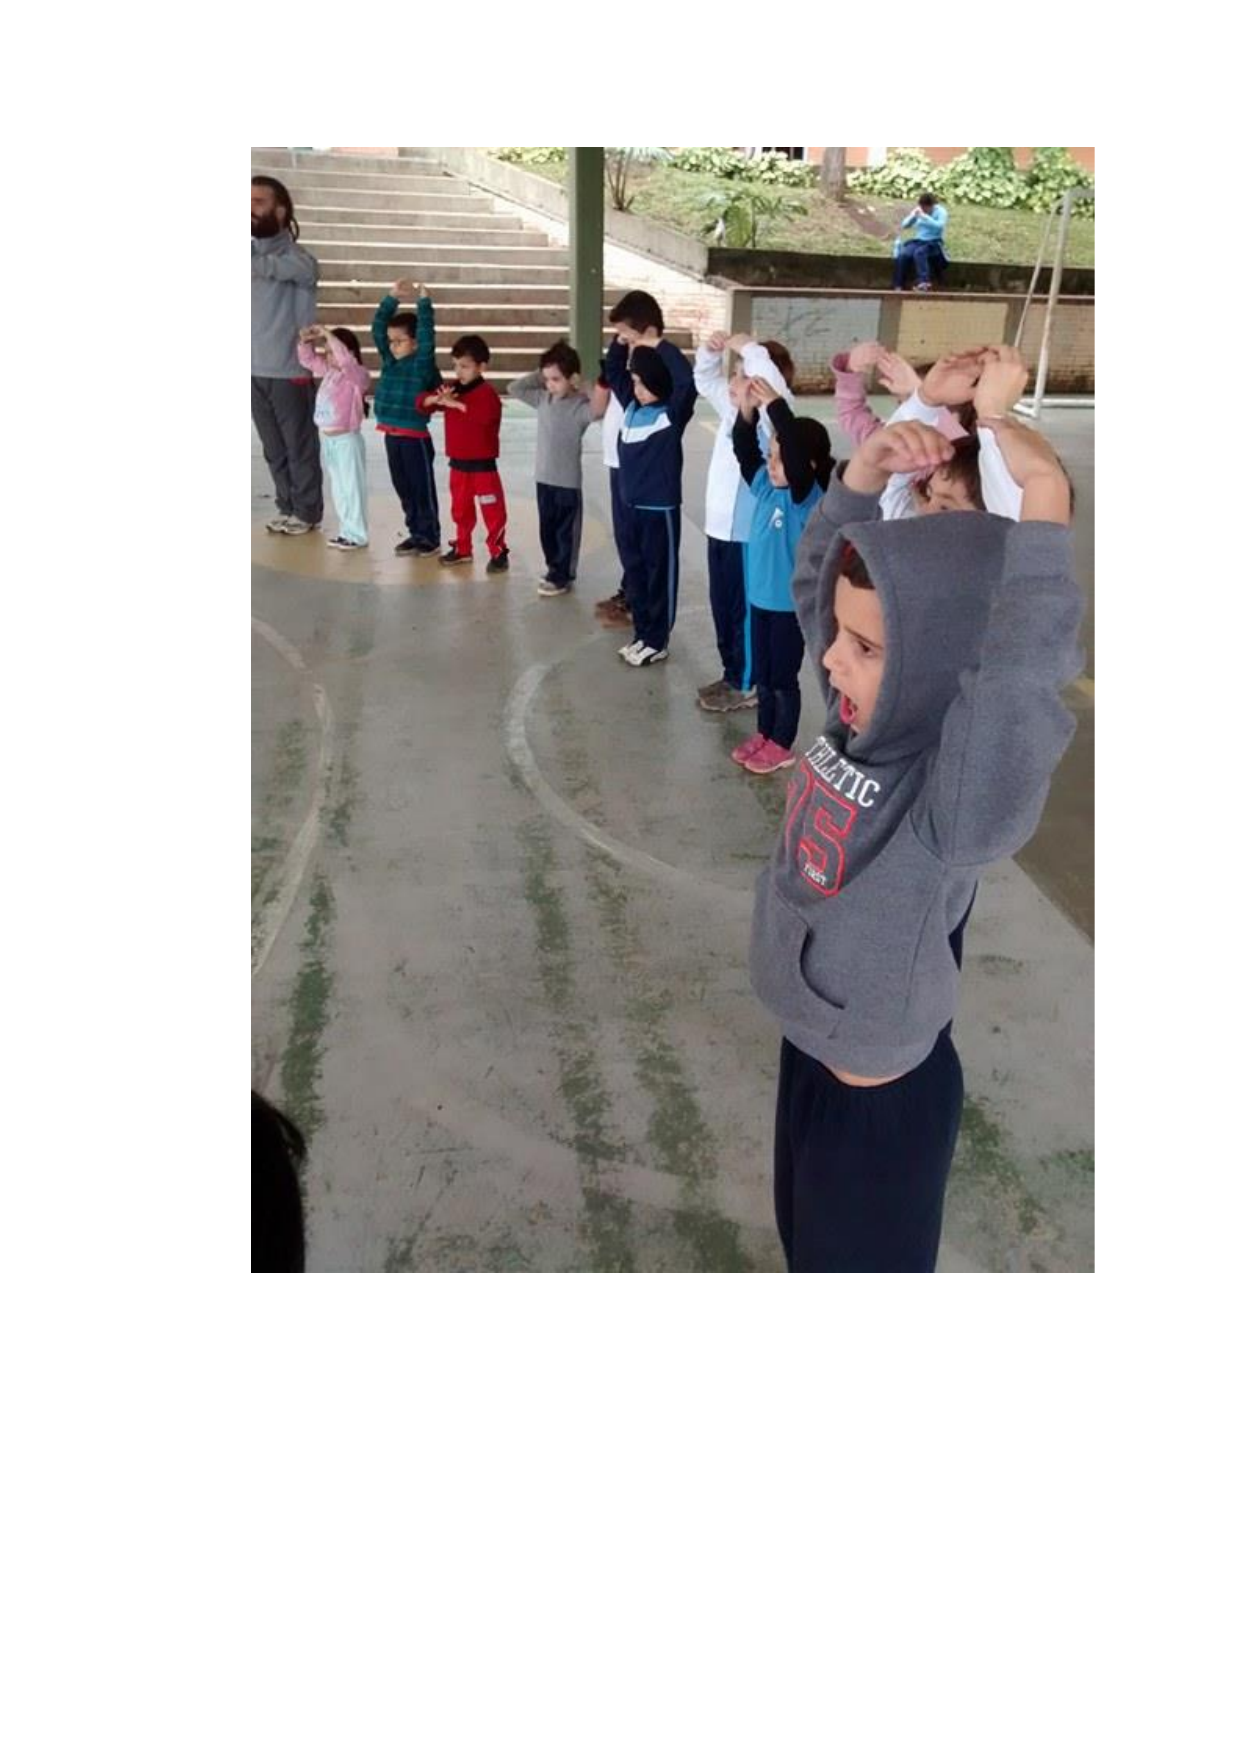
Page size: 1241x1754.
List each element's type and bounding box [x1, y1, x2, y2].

picture [251, 147, 1095, 1273]
